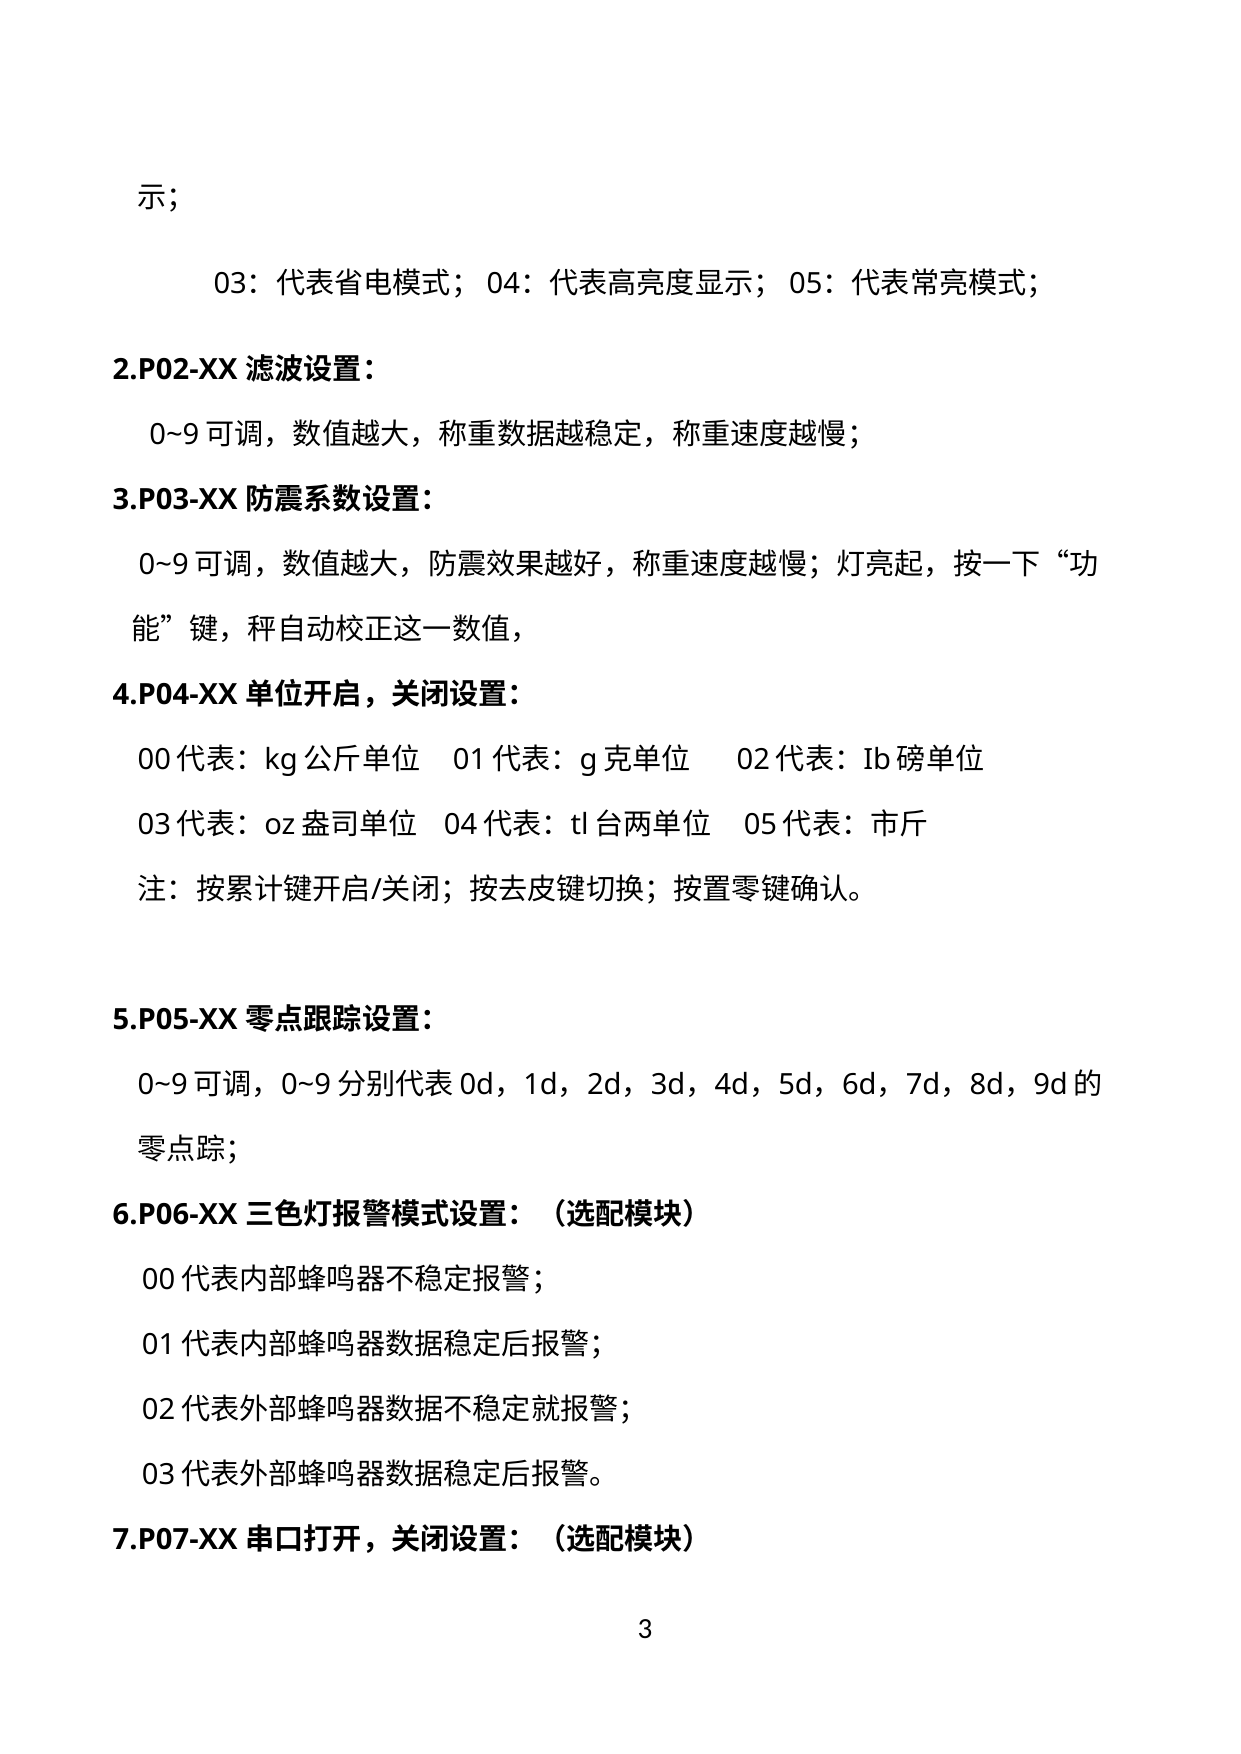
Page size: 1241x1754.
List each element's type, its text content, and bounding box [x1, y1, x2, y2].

list 01代表内部蜂鸣器数据稳定后报警； [112, 1309, 1128, 1374]
list 0~9可调，数值越大，称重数据越稳定，称重速度越慢； [112, 399, 1128, 464]
list 0~9可调，0~9分别代表0d，1d，2d，3d，4d，5d，6d，7d，8d，9d的零点踪； [137, 1049, 1128, 1179]
list 注：按累计键开启/关闭；按去皮键切换；按置零键确认。 [137, 854, 1128, 919]
list 03：代表省电模式； 04：代表高亮度显示； 05：代表常亮模式； [137, 248, 1128, 313]
list 7.P07-XX 串口打开，关闭设置：（选配模块） [112, 1504, 1128, 1569]
list 02代表外部蜂鸣器数据不稳定就报警； [112, 1374, 1128, 1439]
list 03代表：oz盎司单位 04代表：tl台两单位 05代表：市斤 [137, 789, 1128, 854]
list 0~9可调，数值越大，防震效果越好，称重速度越慢；灯亮起，按一下“功能”键，秤自动校正这一数值， [131, 529, 1128, 659]
list 6.P06-XX 三色灯报警模式设置：（选配模块） [112, 1179, 1128, 1244]
list 00代表内部蜂鸣器不稳定报警； [112, 1244, 1128, 1309]
list 2.P02-XX 滤波设置： [112, 334, 1128, 399]
list 3.P03-XX 防震系数设置： [112, 464, 1128, 529]
list 00代表：kg公斤单位 01代表：g克单位 02代表：Ib磅单位 [137, 724, 1128, 789]
list 4.P04-XX 单位开启，关闭设置： [112, 659, 1128, 724]
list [137, 162, 1128, 227]
list 03代表外部蜂鸣器数据稳定后报警。 [112, 1439, 1128, 1504]
list 5.P05-XX 零点跟踪设置： [112, 984, 1128, 1049]
